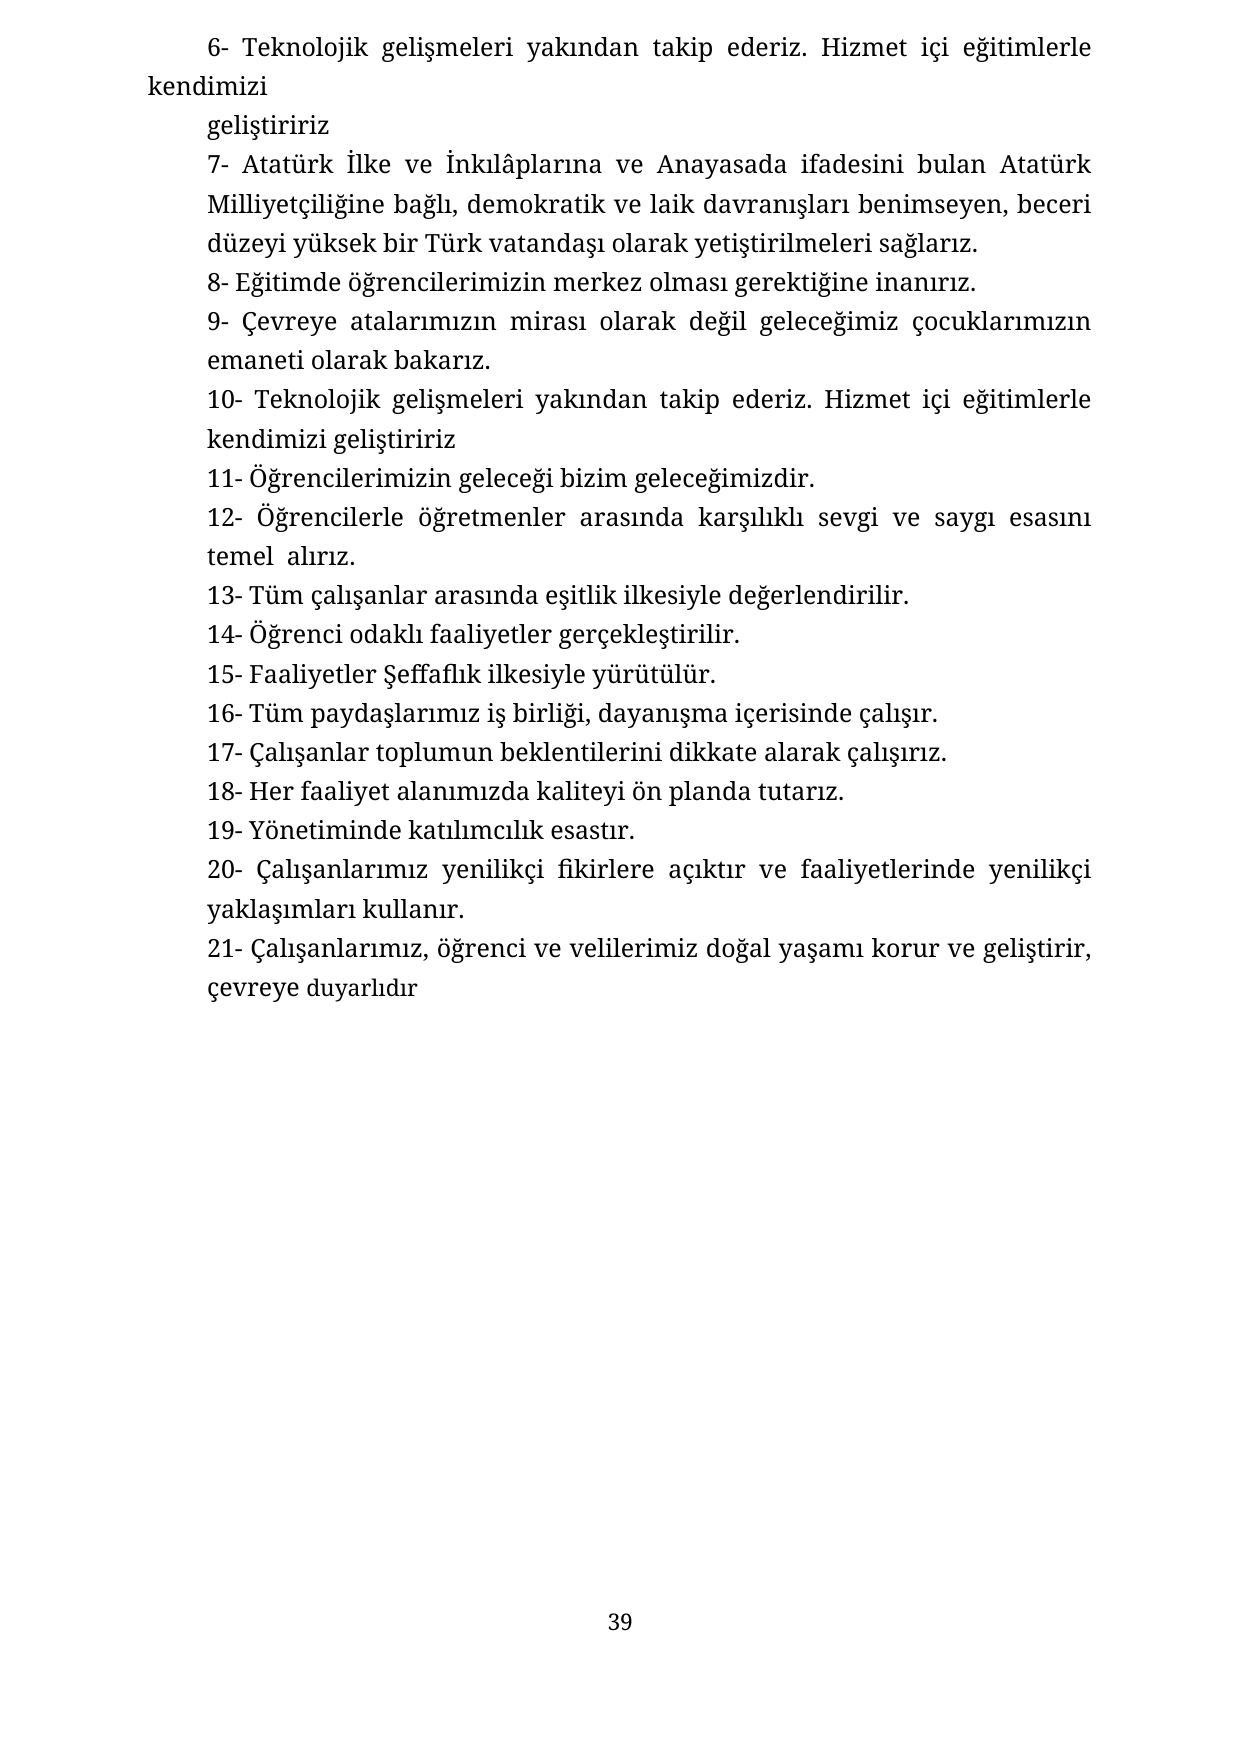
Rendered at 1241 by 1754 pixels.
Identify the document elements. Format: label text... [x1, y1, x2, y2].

text 16- Tüm paydaşlarımız iş birliği, dayanışma içerisinde çalışır. [148, 695, 1092, 729]
text 13- Tüm çalışanlar arasında eşitlik ilkesiyle değerlendirilir. [148, 578, 1092, 612]
text 14- Öğrenci odaklı faaliyetler gerçekleştirilir. [148, 617, 1092, 651]
text 8- Eğitimde öğrencilerimizin merkez olması gerektiğine inanırız. [148, 264, 1092, 299]
text geliştiririz [148, 108, 1092, 142]
text 6- Teknolojik gelişmeleri yakından takip ederiz. Hizmet içi eğitimlerle kendimizi [148, 29, 1092, 103]
text 7- Atatürk İlke ve İnkılâplarına ve Anayasada ifadesini bulan Atatürk Milliyetçiliğine bağlı, demokratik ve laik davranışları benimseyen, beceri düzeyi yüksek bir Türk vatandaşı olarak yetiştirilmeleri sağlarız. [207, 147, 1092, 259]
text 9- Çevreye atalarımızın mirası olarak değil geleceğimiz çocuklarımızın emaneti olarak bakarız. [207, 304, 1092, 377]
text 21- Çalışanlarımız, öğrenci ve velilerimiz doğal yaşamı korur ve geliştirir, çevreye duyarlıdır [207, 930, 1092, 1004]
text 12- Öğrencilerle öğretmenler arasında karşılıklı sevgi ve saygı esasını temel alırız. [207, 499, 1092, 573]
text 10- Teknolojik gelişmeleri yakından takip ederiz. Hizmet içi eğitimlerle kendimizi geliştiririz [207, 382, 1092, 455]
text 17- Çalışanlar toplumun beklentilerini dikkate alarak çalışırız. [148, 734, 1092, 769]
text 15- Faaliyetler Şeffaflık ilkesiyle yürütülür. [148, 656, 1092, 690]
text 20- Çalışanlarımız yenilikçi fikirlere açıktır ve faaliyetlerinde yenilikçi yaklaşımları kullanır. [207, 852, 1092, 925]
text 11- Öğrencilerimizin geleceği bizim geleceğimizdir. [148, 460, 1092, 494]
text 19- Yönetiminde katılımcılık esastır. [148, 813, 1092, 847]
text 18- Her faaliyet alanımızda kaliteyi ön planda tutarız. [148, 774, 1092, 808]
